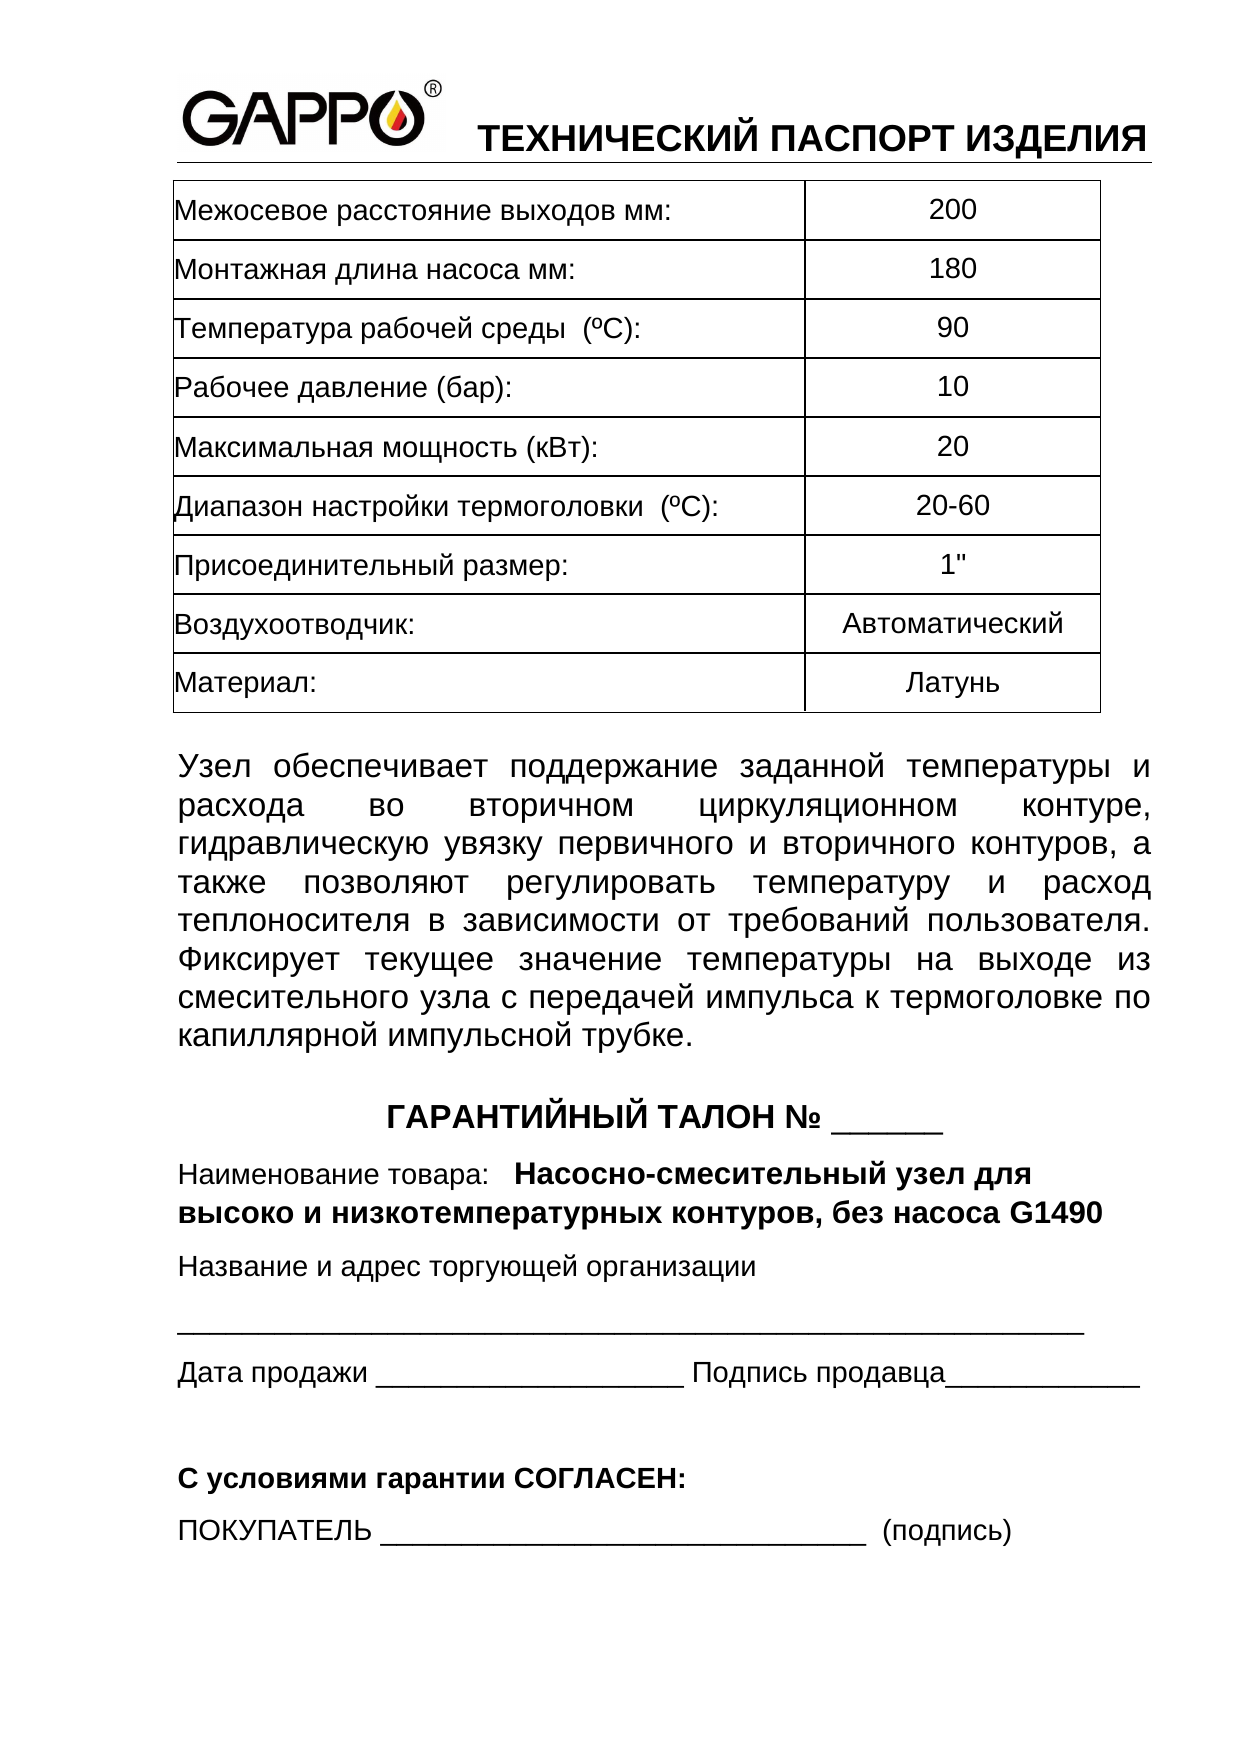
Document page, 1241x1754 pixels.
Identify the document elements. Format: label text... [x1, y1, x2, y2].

table_cell 1" [806, 536, 1100, 593]
table_cell 10 [806, 359, 1100, 416]
table_header Межосевое расстояние выходов мм: [174, 181, 804, 239]
text С условиями гарантии СОГЛАСЕН: [177, 1461, 1152, 1494]
table_cell Присоединительный размер: [174, 536, 804, 593]
table_cell Рабочее давление (бар): [174, 359, 804, 416]
text ________________________________________________________ [177, 1302, 1152, 1336]
table_cell 90 [806, 300, 1100, 357]
table_cell Температура рабочей среды (ºС): [174, 300, 804, 357]
text Узел обеспечивает поддержание заданной температуры и расхода во вторичном циркуляционном контуре, гидравлическую увязку первичного и вторичного контуров, а также позволяют регулировать температуру и расход теплоносителя в зависимости от требований пользователя. Фиксирует текущее значение температуры на выходе из смесительного узла с передачей импульса к термоголовке по капиллярной импульсной трубке. [177, 746, 1152, 1054]
text ГАРАНТИЙНЫЙ ТАЛОН № ______ [177, 1097, 1152, 1136]
table_cell 180 [806, 241, 1100, 298]
table_header 200 [806, 181, 1100, 239]
table_cell Воздухоотводчик: [174, 595, 804, 652]
table_cell Монтажная длина насоса мм: [174, 241, 804, 298]
table_cell 20-60 [806, 477, 1100, 534]
text ПОКУПАТЕЛЬ ______________________________ (подпись) [177, 1513, 1152, 1547]
table_cell Автоматический [806, 595, 1100, 652]
table_cell Максимальная мощность (кВт): [174, 418, 804, 475]
table_cell Диапазон настройки термоголовки (ºС): [174, 477, 804, 534]
text Название и адрес торгующей организации [177, 1249, 1152, 1283]
table_cell Латунь [806, 654, 1100, 711]
text Дата продажи ___________________ Подпись продавца____________ [177, 1355, 1152, 1388]
table_cell Материал: [174, 654, 804, 711]
picture [177, 73, 446, 152]
table_cell 20 [806, 418, 1100, 475]
text Наименование товара: Насосно-смесительный узел для высоко и низкотемпературных контуров, без насоса G1490 [177, 1155, 1152, 1230]
